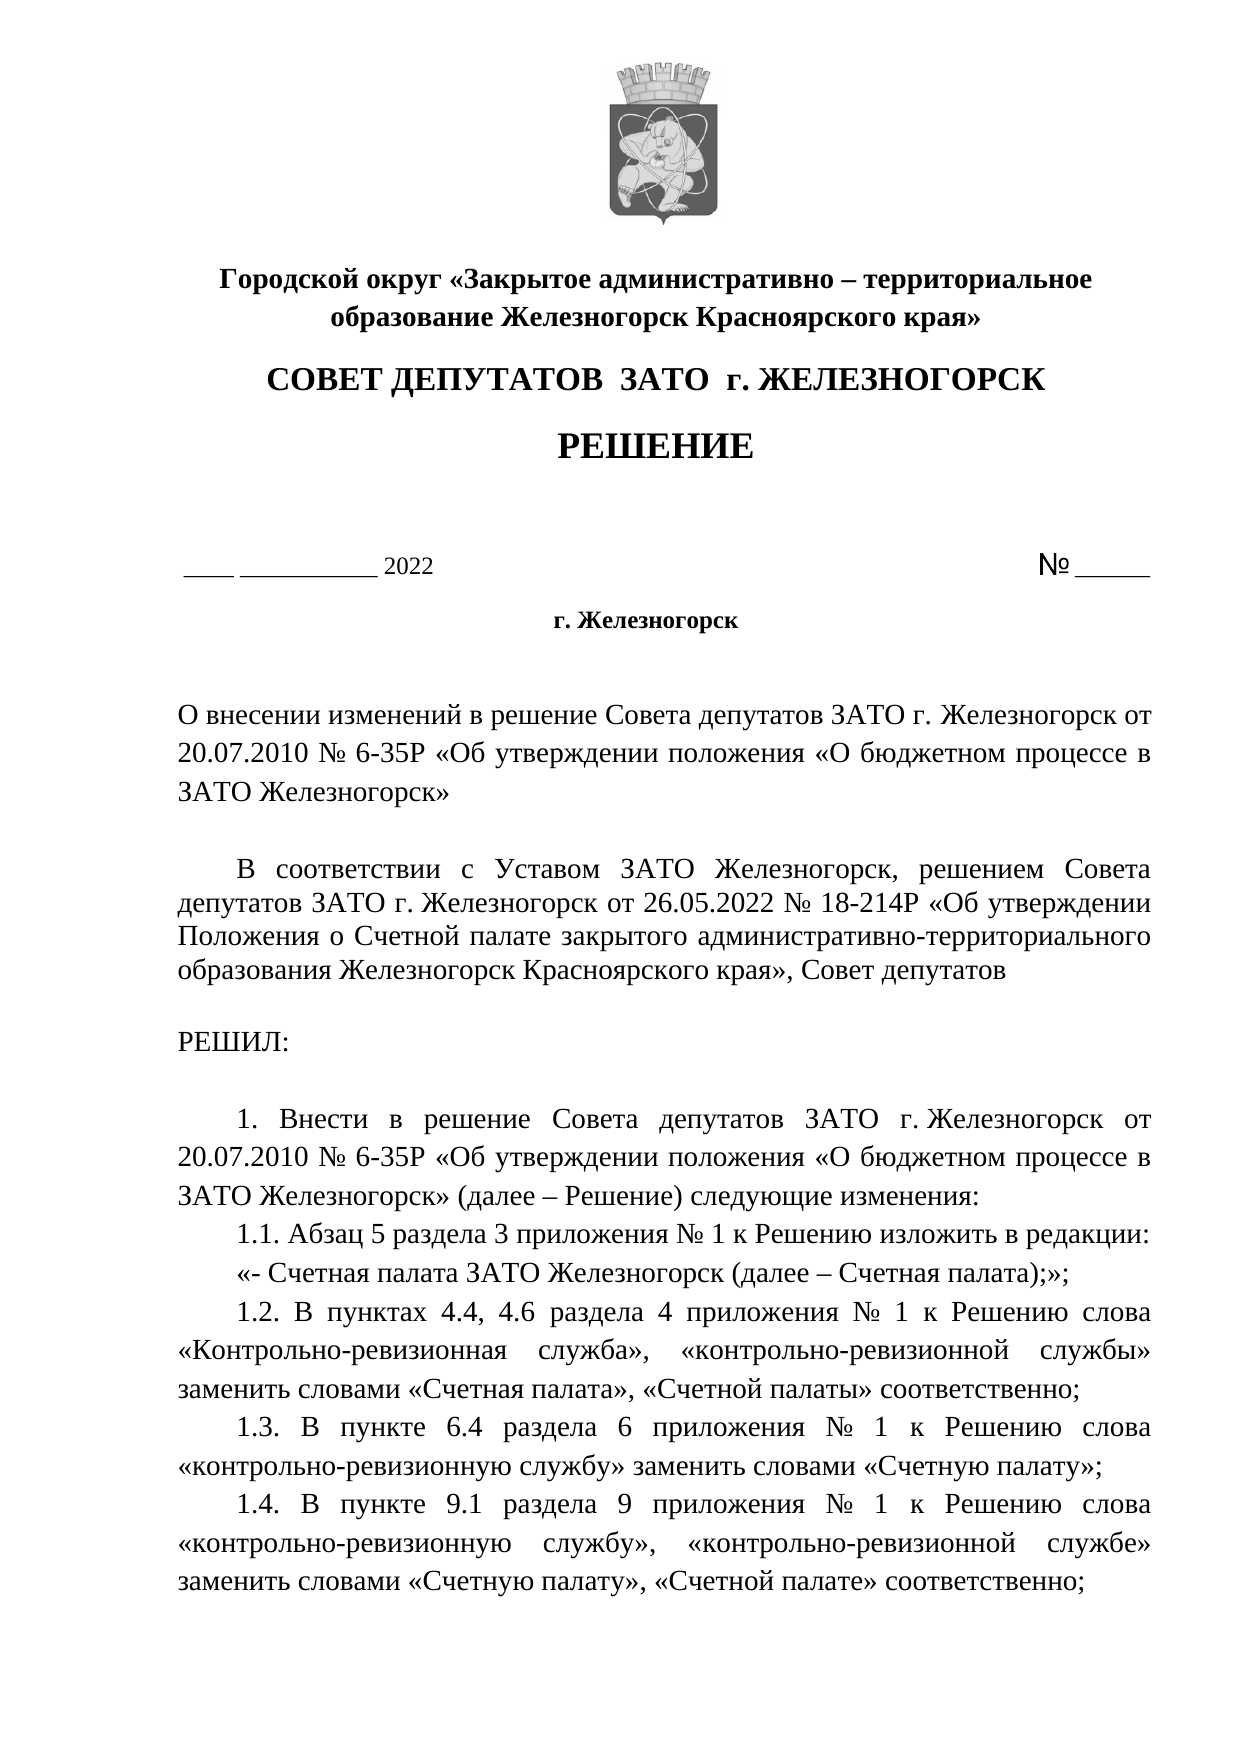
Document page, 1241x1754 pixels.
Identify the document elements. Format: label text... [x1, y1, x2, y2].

text РЕШИЛ: [177, 1024, 1152, 1057]
text 1.1. Абзац 5 раздела 3 приложения № 1 к Решению изложить в редакции: [177, 1217, 1152, 1250]
text 1. Внести в решение Совета депутатов ЗАТО г. Железногорск от 20.07.2010 № 6-35Р «Об утверждении положения «О бюджетном процессе в ЗАТО Железногорск» (далее – Решение) следующие изменения: [177, 1101, 1152, 1212]
text «- Счетная палата ЗАТО Железногорск (далее – Счетная палата);»; [177, 1255, 1152, 1289]
text 1.3. В пункте 6.4 раздела 6 приложения № 1 к Решению слова «контрольно-ревизионную службу» заменить словами «Счетную палату»; [177, 1409, 1152, 1481]
text О внесении изменений в решение Совета депутатов ЗАТО г. Железногорск от 20.07.2010 № 6-35Р «Об утверждении положения «О бюджетном процессе в ЗАТО Железногорск» [177, 697, 1152, 808]
text СОВЕТ ДЕПУТАТОВ ЗАТО г. ЖЕЛЕЗНОГОРСК [139, 359, 1172, 397]
text В соответствии с Уставом ЗАТО Железногорск, решением Совета депутатов ЗАТО г. Железногорск от 26.05.2022 № 18-214Р «Об утверждении Положения о Счетной палате закрытого административно-территориального образования Железногорск Красноярского края», Совет депутатов [177, 851, 1152, 985]
text 1.2. В пунктах 4.4, 4.6 раздела 4 приложения № 1 к Решению слова «Контрольно-ревизионная служба», «контрольно-ревизионной службы» заменить словами «Счетная палата», «Счетной палаты» соответственно; [177, 1294, 1152, 1404]
text Городской округ «Закрытое административно – территориальное образование Железногорск Красноярского края» [139, 261, 1172, 333]
text РЕШЕНИЕ [139, 424, 1172, 467]
text ____ ___________ 2022 ______ [184, 551, 1152, 579]
text 1.4. В пункте 9.1 раздела 9 приложения № 1 к Решению слова «контрольно-ревизионную службу», «контрольно-ревизионной службе» заменить словами «Счетную палату», «Счетной палате» соответственно; [177, 1486, 1152, 1597]
text г. Железногорск [139, 605, 1152, 633]
